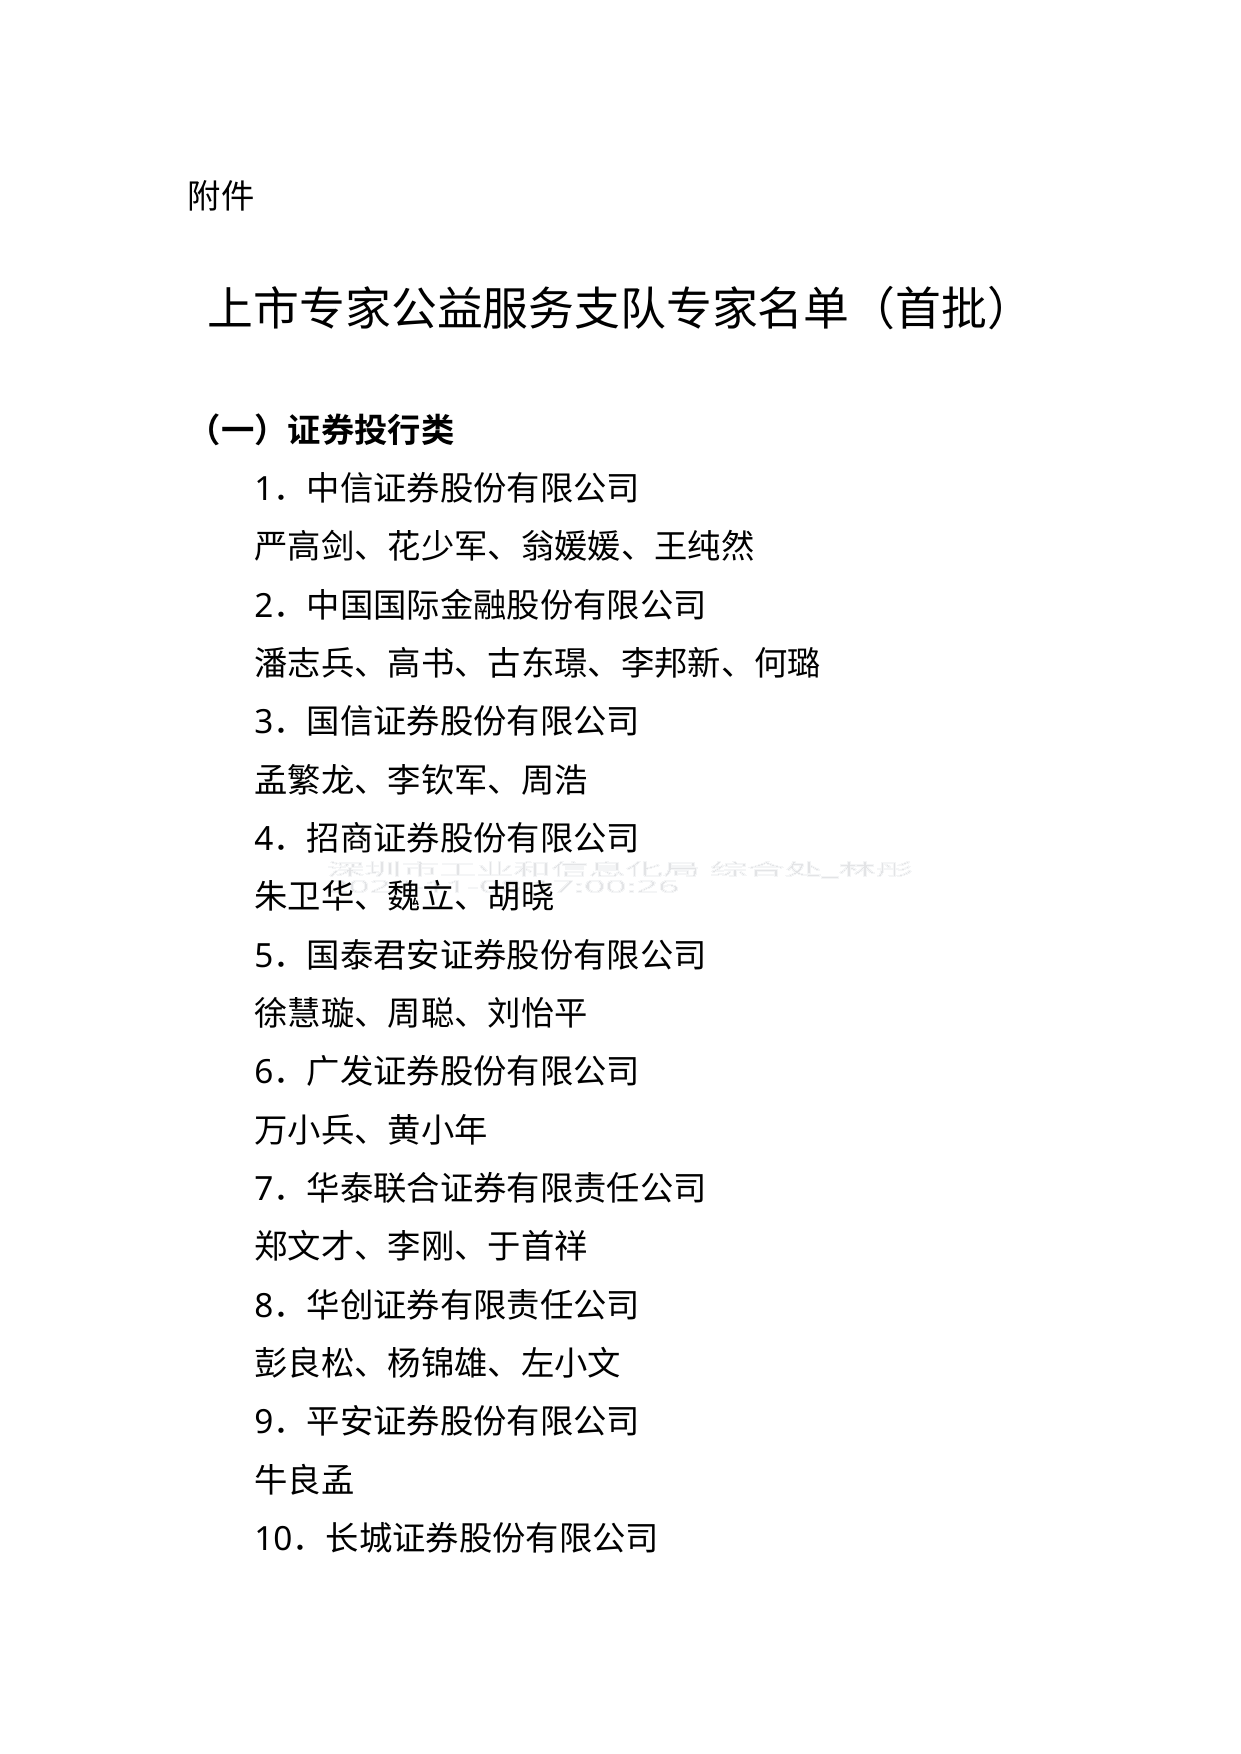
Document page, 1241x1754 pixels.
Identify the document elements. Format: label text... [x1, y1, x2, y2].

list 华创证券有限责任公司 [187, 1270, 1053, 1329]
text 万小兵、黄小年 [187, 1095, 1053, 1154]
text （一）证券投行类 [187, 395, 1053, 454]
list 华泰联合证券有限责任公司 [187, 1154, 1053, 1212]
text 徐慧璇、周聪、刘怡平 [187, 979, 1053, 1037]
text 孟繁龙、李钦军、周浩 [187, 745, 1053, 804]
text 彭良松、杨锦雄、左小文 [187, 1329, 1053, 1387]
list 国信证券股份有限公司 [187, 687, 1053, 745]
text 上市专家公益服务支队专家名单（首批） [187, 279, 1053, 337]
text 严高剑、花少军、翁媛媛、王纯然 [187, 512, 1053, 570]
list 招商证券股份有限公司 [187, 804, 1053, 862]
list 中信证券股份有限公司 [187, 454, 1053, 512]
list 长城证券股份有限公司 [187, 1504, 1053, 1562]
text 潘志兵、高书、古东璟、李邦新、何璐 [187, 629, 1053, 687]
text 牛良孟 [187, 1445, 1053, 1504]
text 朱卫华、魏立、胡晓 [187, 862, 1053, 920]
list 平安证券股份有限公司 [187, 1387, 1053, 1445]
list 国泰君安证券股份有限公司 [187, 920, 1053, 979]
text 附件 [187, 162, 1053, 220]
list 广发证券股份有限公司 [187, 1037, 1053, 1095]
list 中国国际金融股份有限公司 [187, 570, 1053, 629]
text 郑文才、李刚、于首祥 [187, 1212, 1053, 1270]
